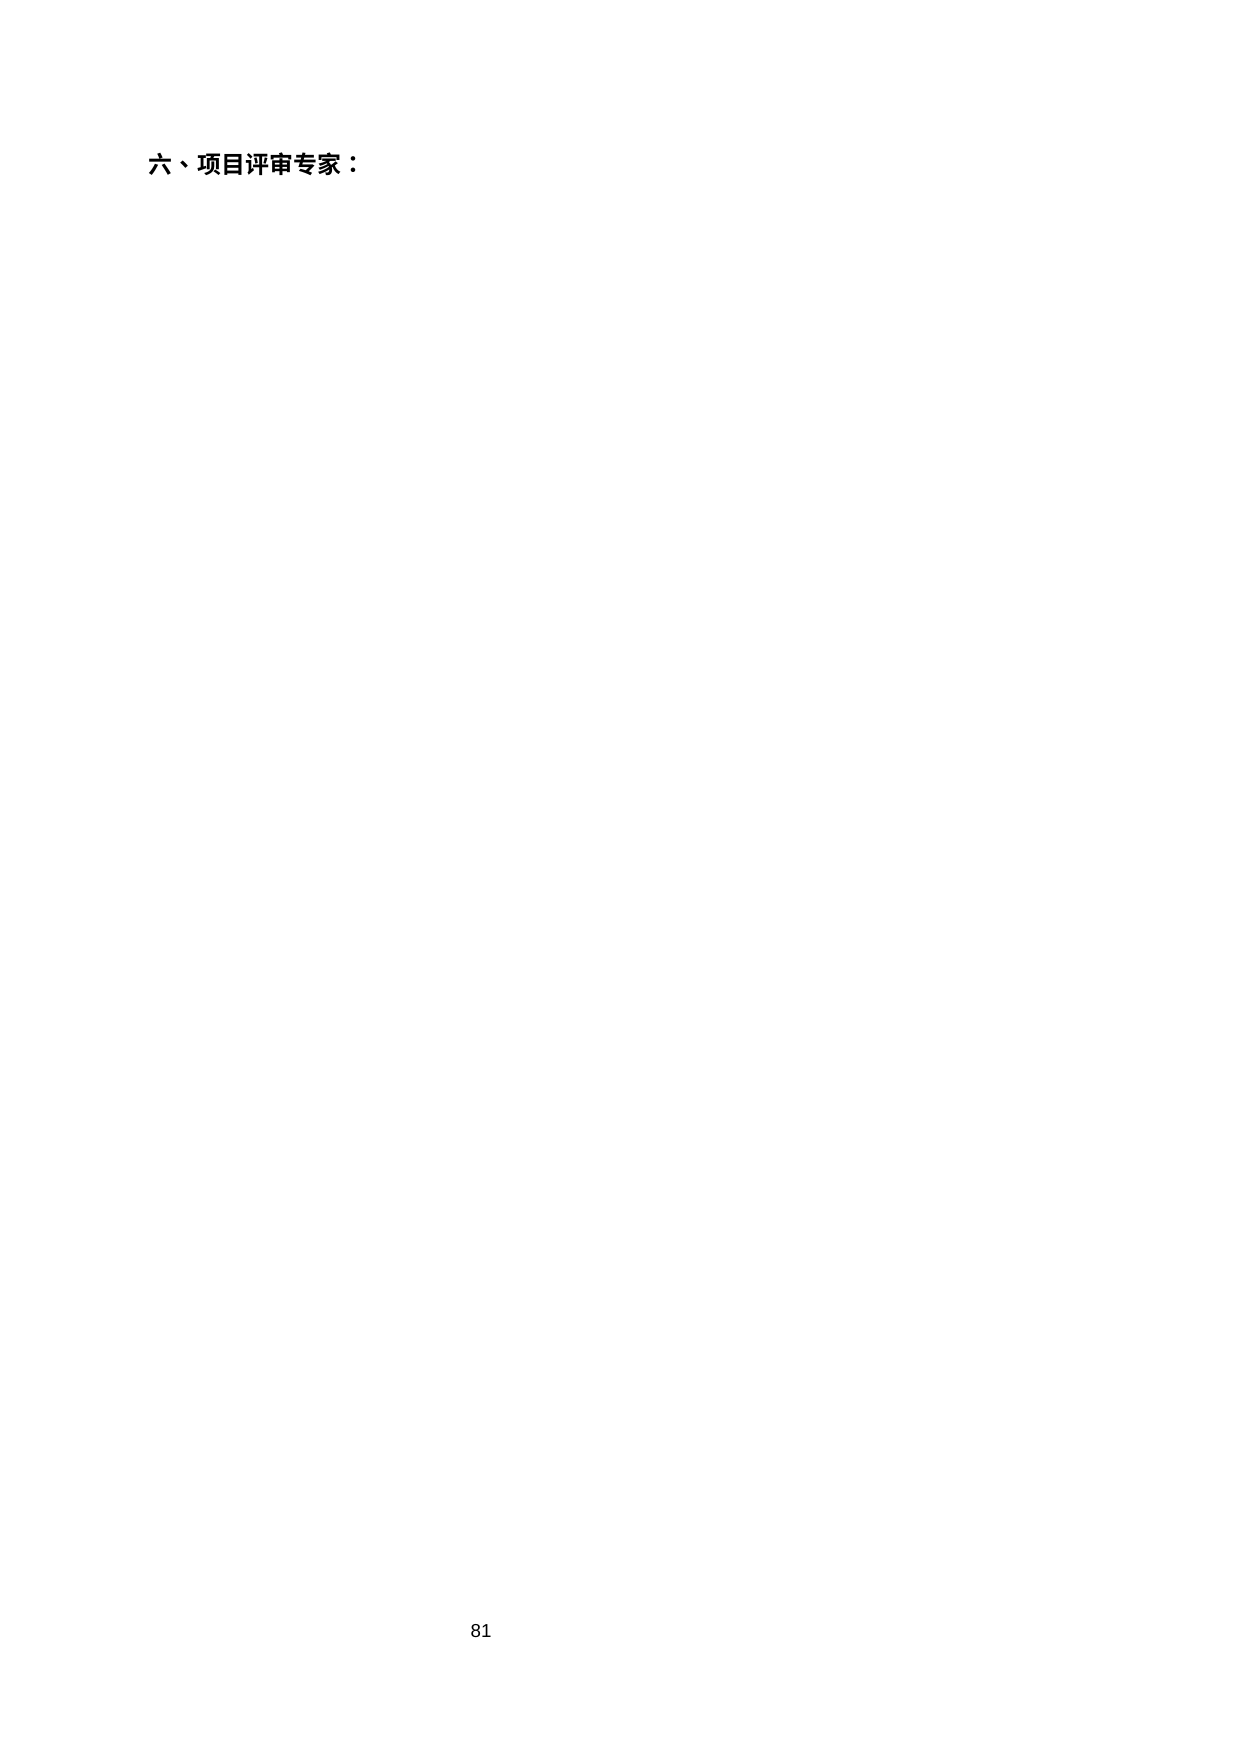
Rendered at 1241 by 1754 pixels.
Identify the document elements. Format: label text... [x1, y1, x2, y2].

text 六、项目评审专家： [148, 149, 1093, 180]
